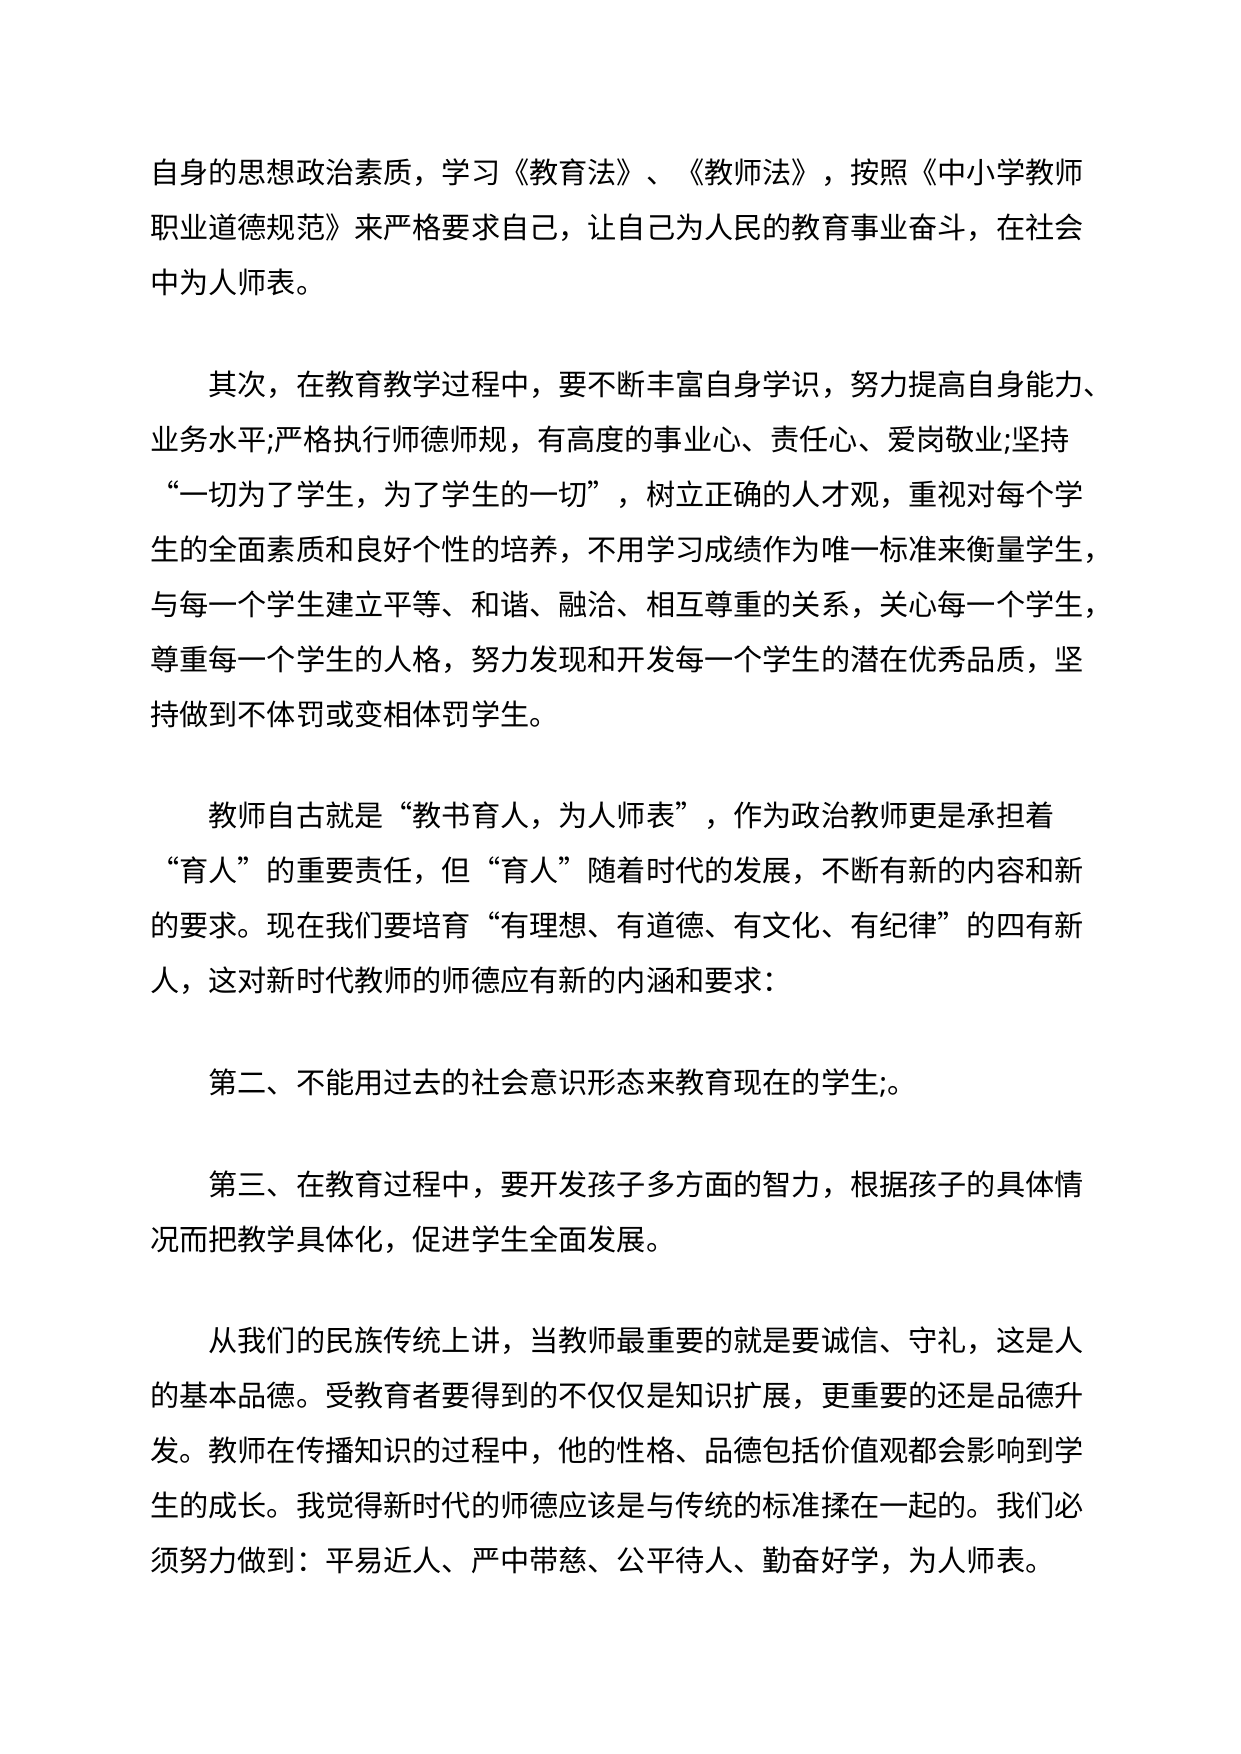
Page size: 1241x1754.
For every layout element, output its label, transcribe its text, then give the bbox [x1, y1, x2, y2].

text 第二、不能用过去的社会意识形态来教育现在的学生;。 [150, 1059, 1090, 1102]
text 教师自古就是“教书育人，为人师表”，作为政治教师更是承担着“育人”的重要责任，但“育人”随着时代的发展，不断有新的内容和新的要求。现在我们要培育“有理想、有道德、有文化、有纪律”的四有新人，这对新时代教师的师德应有新的内涵和要求： [150, 793, 1090, 1000]
text 从我们的民族传统上讲，当教师最重要的就是要诚信、守礼，这是人的基本品德。受教育者要得到的不仅仅是知识扩展，更重要的还是品德升发。教师在传播知识的过程中，他的性格、品德包括价值观都会影响到学生的成长。我觉得新时代的师德应该是与传统的标准揉在一起的。我们必须努力做到：平易近人、严中带慈、公平待人、勤奋好学，为人师表。 [150, 1318, 1090, 1580]
text 其次，在教育教学过程中，要不断丰富自身学识，努力提高自身能力、业务水平;严格执行师德师规，有高度的事业心、责任心、爱岗敬业;坚持“一切为了学生，为了学生的一切”，树立正确的人才观，重视对每个学生的全面素质和良好个性的培养，不用学习成绩作为唯一标准来衡量学生，与每一个学生建立平等、和谐、融洽、相互尊重的关系，关心每一个学生，尊重每一个学生的人格，努力发现和开发每一个学生的潜在优秀品质，坚持做到不体罚或变相体罚学生。 [150, 362, 1090, 733]
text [150, 150, 1090, 302]
text 第三、在教育过程中，要开发孩子多方面的智力，根据孩子的具体情况而把教学具体化，促进学生全面发展。 [150, 1161, 1090, 1258]
